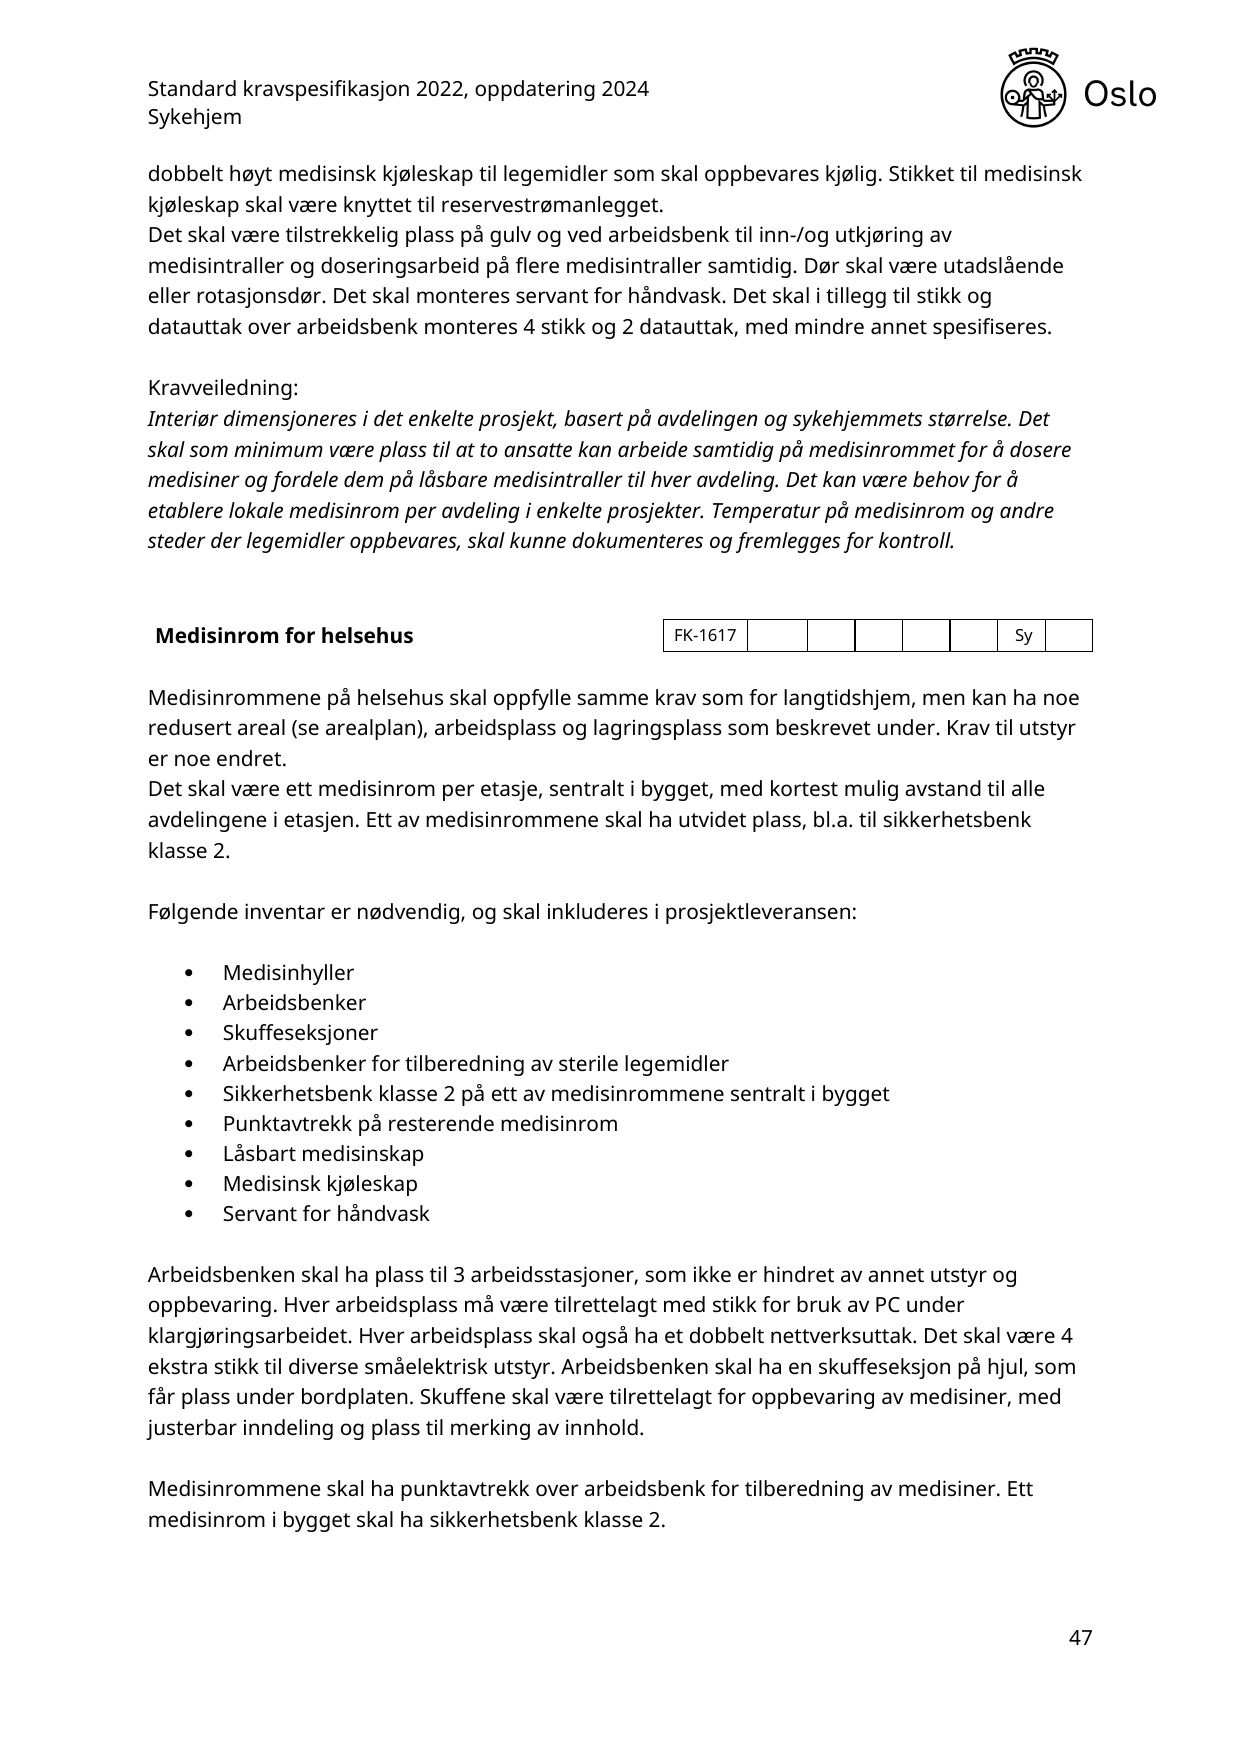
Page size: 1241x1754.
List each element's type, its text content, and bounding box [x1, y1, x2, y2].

table_header [951, 620, 997, 651]
table_header FK-1617 [664, 620, 747, 651]
table_header [856, 620, 902, 651]
table_header [748, 620, 807, 651]
table_header [808, 620, 854, 651]
list Medisinsk kjøleskap [185, 1169, 1093, 1197]
text Medisinrommene på helsehus skal oppfylle samme krav som for langtidshjem, men kan ha noe redusert areal (se arealplan), arbeidsplass og lagringsplass som beskrevet under. Krav til utstyr er noe endret. [148, 683, 1093, 772]
list Sikkerhetsbenk klasse 2 på ett av medisinrommene sentralt i bygget [185, 1079, 1093, 1107]
text Arbeidsbenken skal ha plass til 3 arbeidsstasjoner, som ikke er hindret av annet utstyr og oppbevaring. Hver arbeidsplass må være tilrettelagt med stikk for bruk av PC under klargjøringsarbeidet. Hver arbeidsplass skal også ha et dobbelt nettverksuttak. Det skal være 4 ekstra stikk til diverse småelektrisk utstyr. Arbeidsbenken skal ha en skuffeseksjon på hjul, som får plass under bordplaten. Skuffene skal være tilrettelagt for oppbevaring av medisiner, med justerbar inndeling og plass til merking av innhold. [148, 1260, 1093, 1441]
text Det skal være tilstrekkelig plass på gulv og ved arbeidsbenk til inn-/og utkjøring av medisintraller og doseringsarbeid på flere medisintraller samtidig. Dør skal være utadslående eller rotasjonsdør. Det skal monteres servant for håndvask. Det skal i tillegg til stikk og datauttak over arbeidsbenk monteres 4 stikk og 2 datauttak, med mindre annet spesifiseres. [148, 220, 1093, 341]
text Interiør dimensjoneres i det enkelte prosjekt, basert på avdelingen og sykehjemmets størrelse. Det skal som minimum være plass til at to ansatte kan arbeide samtidig på medisinrommet for å dosere medisiner og fordele dem på låsbare medisintraller til hver avdeling. Det kan være behov for å etablere lokale medisinrom per avdeling i enkelte prosjekter. Temperatur på medisinrom og andre steder der legemidler oppbevares, skal kunne dokumenteres og fremlegges for kontroll. [148, 404, 1093, 555]
list Servant for håndvask [185, 1199, 1093, 1228]
text Det skal være ett medisinrom per etasje, sentralt i bygget, med kortest mulig avstand til alle avdelingene i etasjen. Ett av medisinrommene skal ha utvidet plass, bl.a. til sikkerhetsbenk klasse 2. [148, 774, 1093, 864]
list Låsbart medisinskap [185, 1139, 1093, 1167]
table_header Sy [998, 620, 1045, 651]
list Skuffeseksjoner [185, 1018, 1093, 1047]
table_header [1046, 620, 1092, 651]
table_header [903, 620, 949, 651]
list Arbeidsbenker for tilberedning av sterile legemidler [185, 1049, 1093, 1077]
text Følgende inventar er nødvendig, og skal inkluderes i prosjektleveransen: [148, 897, 1093, 926]
list Punktavtrekk på resterende medisinrom [185, 1109, 1093, 1137]
text Medisinrommene skal ha punktavtrekk over arbeidsbenk for tilberedning av medisiner. Ett medisinrom i bygget skal ha sikkerhetsbenk klasse 2. [148, 1474, 1093, 1533]
list Medisinhyller [185, 958, 1093, 987]
text Kravveiledning: [148, 373, 1093, 402]
table_header Medisinrom for helsehus [148, 619, 663, 651]
list Arbeidsbenker [185, 988, 1093, 1017]
picture [987, 21, 1169, 145]
